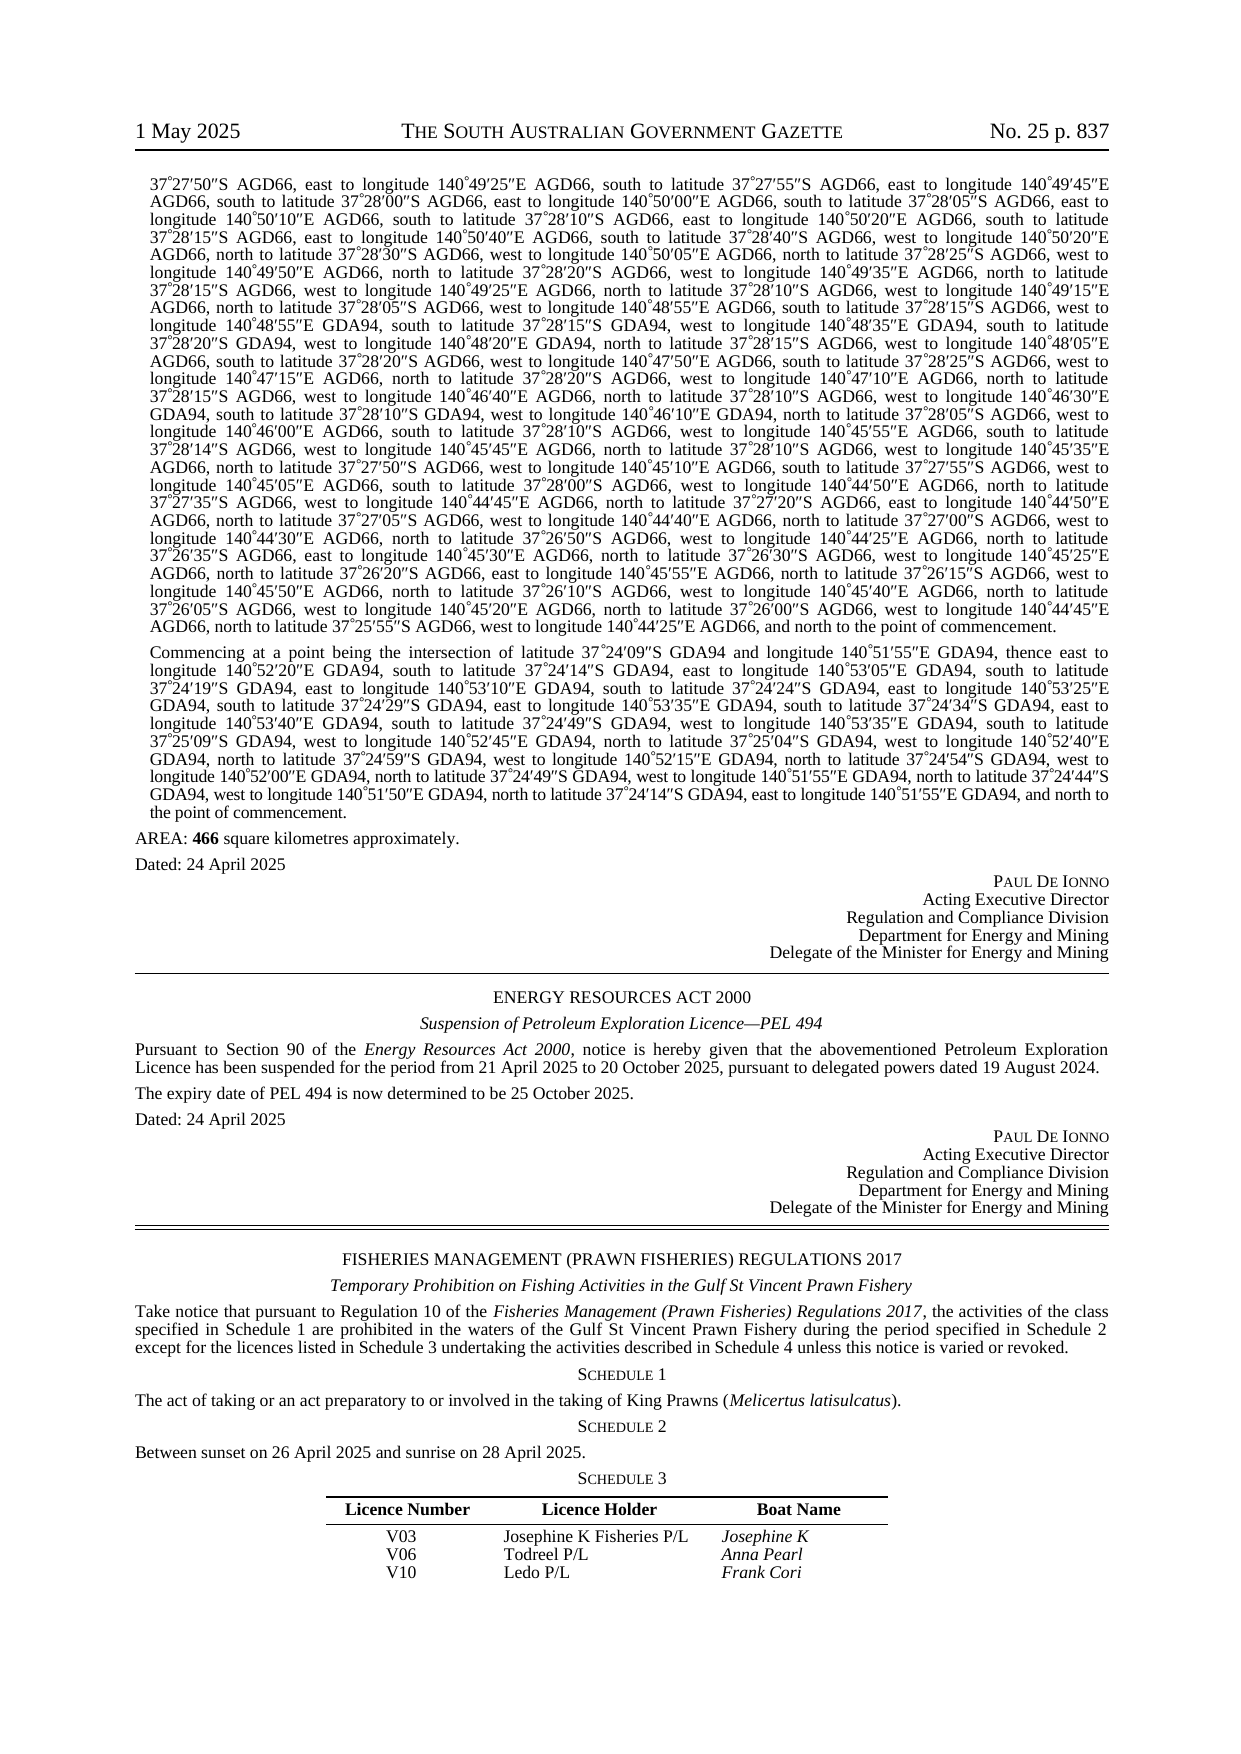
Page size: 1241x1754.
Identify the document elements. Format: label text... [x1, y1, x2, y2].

text Department for Energy and Mining [135, 1182, 1109, 1199]
text The expiry date of PEL 494 is now determined to be 25 October 2025. [135, 1085, 1109, 1103]
text Acting Executive Director [135, 891, 1109, 909]
subtitle Fisheries Management (Prawn Fisheries) Regulations 2017 [135, 1252, 1109, 1269]
table_cell Anna Pearl [710, 1546, 887, 1564]
text Paul De Ionno [135, 1129, 1109, 1146]
text Delegate of the Minister for Energy and Mining [135, 944, 1109, 962]
table_cell Josephine K Fisheries P/L [489, 1525, 710, 1546]
title Schedule 2 [135, 1418, 1109, 1436]
text Dated: 24 April 2025 [135, 1111, 1109, 1129]
title Temporary Prohibition on Fishing Activities in the Gulf St Vincent Prawn Fishery [135, 1278, 1109, 1295]
text Delegate of the Minister for Energy and Mining [135, 1199, 1109, 1217]
text AREA: 466 square kilometres approximately. [135, 830, 1109, 848]
text Commencing at a point being the intersection of latitude 3724′09″S GDA94 and longitude 14051′55″E GDA94, thence east to longitude 14052′20″E GDA94, south to latitude 3724′14″S GDA94, east to longitude 14053′05″E GDA94, south to latitude 3724′19″S GDA94, east to longitude 14053′10″E GDA94, south to latitude 3724′24″S GDA94, east to longitude 14053′25″E GDA94, south to latitude 3724′29″S GDA94, east to longitude 14053′35″E GDA94, south to latitude 3724′34″S GDA94, east to longitude 14053′40″E GDA94, south to latitude 3724′49″S GDA94, west to longitude 14053′35″E GDA94, south to latitude 3725′09″S GDA94, west to longitude 14052′45″E GDA94, north to latitude 3725′04″S GDA94, west to longitude 14052′40″E GDA94, north to latitude 3724′59″S GDA94, west to longitude 14052′15″E GDA94, north to latitude 3724′54″S GDA94, west to longitude 14052′00″E GDA94, north to latitude 3724′49″S GDA94, west to longitude 14051′55″E GDA94, north to latitude 3724′44″S GDA94, west to longitude 14051′50″E GDA94, north to latitude 3724′14″S GDA94, east to longitude 14051′55″E GDA94, and north to the point of commencement. [149, 644, 1109, 822]
table_cell Frank Cori [710, 1564, 887, 1582]
text Acting Executive Director [135, 1146, 1109, 1164]
text Regulation and Compliance Division [135, 909, 1109, 927]
table_cell Ledo P/L [489, 1564, 710, 1582]
table_cell V03 [326, 1525, 488, 1546]
text Regulation and Compliance Division [135, 1164, 1109, 1182]
table_cell Josephine K [710, 1525, 887, 1546]
text Take notice that pursuant to Regulation 10 of the Fisheries Management (Prawn Fisheries) Regulations 2017, the activities of the class specified in Schedule 1 are prohibited in the waters of the Gulf St Vincent Prawn Fishery during the period specified in Schedule 2 except for the licences listed in Schedule 3 undertaking the activities described in Schedule 4 unless this notice is varied or revoked. [135, 1304, 1109, 1357]
text Between sunset on 26 April 2025 and sunrise on 28 April 2025. [135, 1444, 1109, 1462]
title Schedule 1 [135, 1366, 1109, 1384]
text Paul De Ionno [135, 874, 1109, 891]
text Department for Energy and Mining [135, 927, 1109, 944]
table_cell V10 [326, 1564, 488, 1582]
text The act of taking or an act preparatory to or involved in the taking of King Prawns (Melicertus latisulcatus). [135, 1392, 1109, 1410]
title Suspension of Petroleum Exploration Licence—PEL 494 [135, 1015, 1109, 1033]
title Schedule 3 [135, 1470, 1109, 1488]
table_header Boat Name [710, 1498, 887, 1523]
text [149, 176, 1109, 636]
table_header Licence Holder [489, 1498, 710, 1523]
text Dated: 24 April 2025 [135, 856, 1109, 874]
table_cell V06 [326, 1546, 488, 1564]
table_header Licence Number [326, 1498, 488, 1523]
text Pursuant to Section 90 of the Energy Resources Act 2000, notice is hereby given that the abovementioned Petroleum Exploration Licence has been suspended for the period from 21 April 2025 to 20 October 2025, pursuant to delegated powers dated 19 August 2024. [135, 1041, 1109, 1077]
title Energy Resources Act 2000 [135, 989, 1109, 1007]
table_cell Todreel P/L [489, 1546, 710, 1564]
